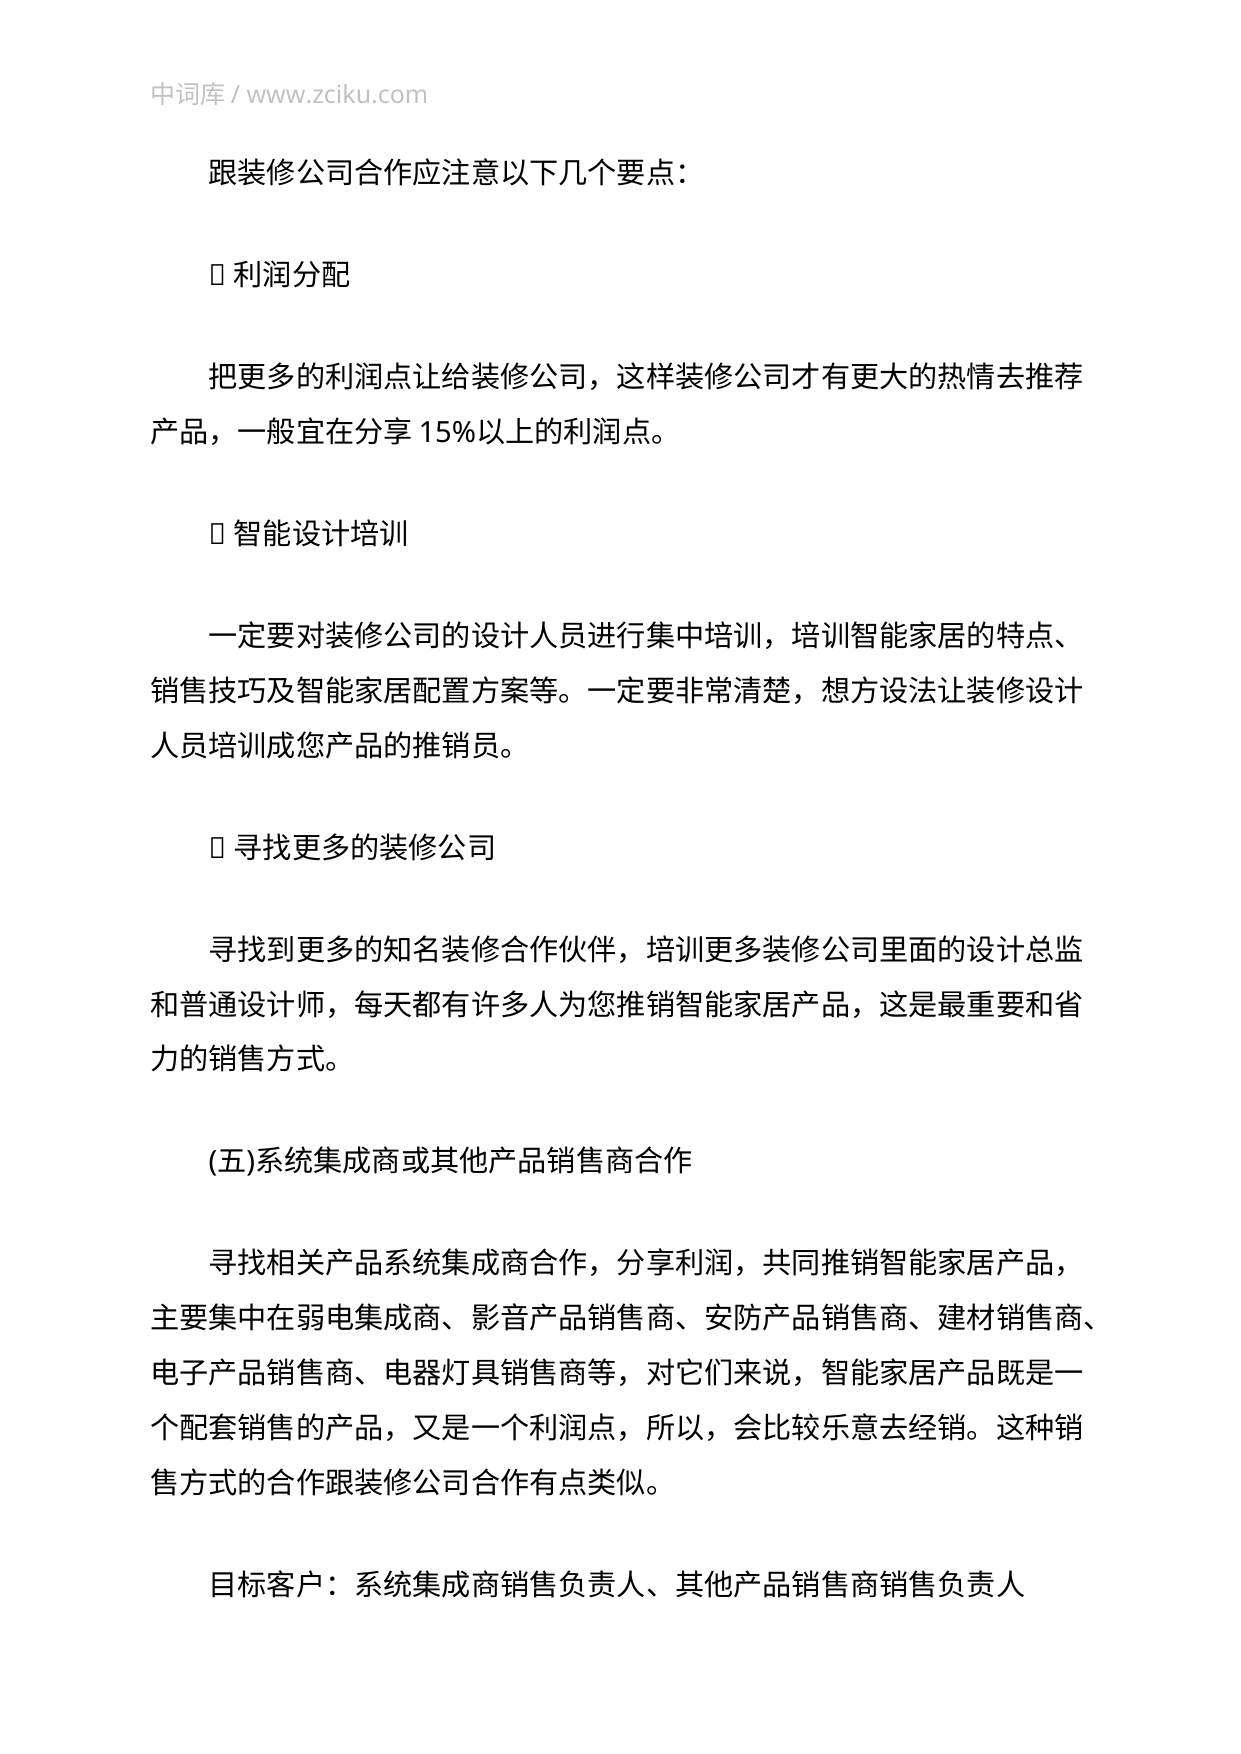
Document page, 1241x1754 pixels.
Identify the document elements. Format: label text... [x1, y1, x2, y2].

text  寻找更多的装修公司 [150, 824, 1090, 867]
text  利润分配 [150, 252, 1090, 294]
text 目标客户：系统集成商销售负责人、其他产品销售商销售负责人 [150, 1561, 1090, 1603]
text  智能设计培训 [150, 511, 1090, 553]
text 寻找到更多的知名装修合作伙伴，培训更多装修公司里面的设计总监和普通设计师，每天都有许多人为您推销智能家居产品，这是最重要和省力的销售方式。 [150, 926, 1090, 1078]
text 寻找相关产品系统集成商合作，分享利润，共同推销智能家居产品，主要集中在弱电集成商、影音产品销售商、安防产品销售商、建材销售商、电子产品销售商、电器灯具销售商等，对它们来说，智能家居产品既是一个配套销售的产品，又是一个利润点，所以，会比较乐意去经销。这种销售方式的合作跟装修公司合作有点类似。 [150, 1240, 1090, 1502]
text 把更多的利润点让给装修公司，这样装修公司才有更大的热情去推荐产品，一般宜在分享15%以上的利润点。 [150, 354, 1090, 451]
text 跟装修公司合作应注意以下几个要点： [150, 150, 1090, 192]
text (五)系统集成商或其他产品销售商合作 [150, 1138, 1090, 1180]
text 一定要对装修公司的设计人员进行集中培训，培训智能家居的特点、销售技巧及智能家居配置方案等。一定要非常清楚，想方设法让装修设计人员培训成您产品的推销员。 [150, 613, 1090, 765]
